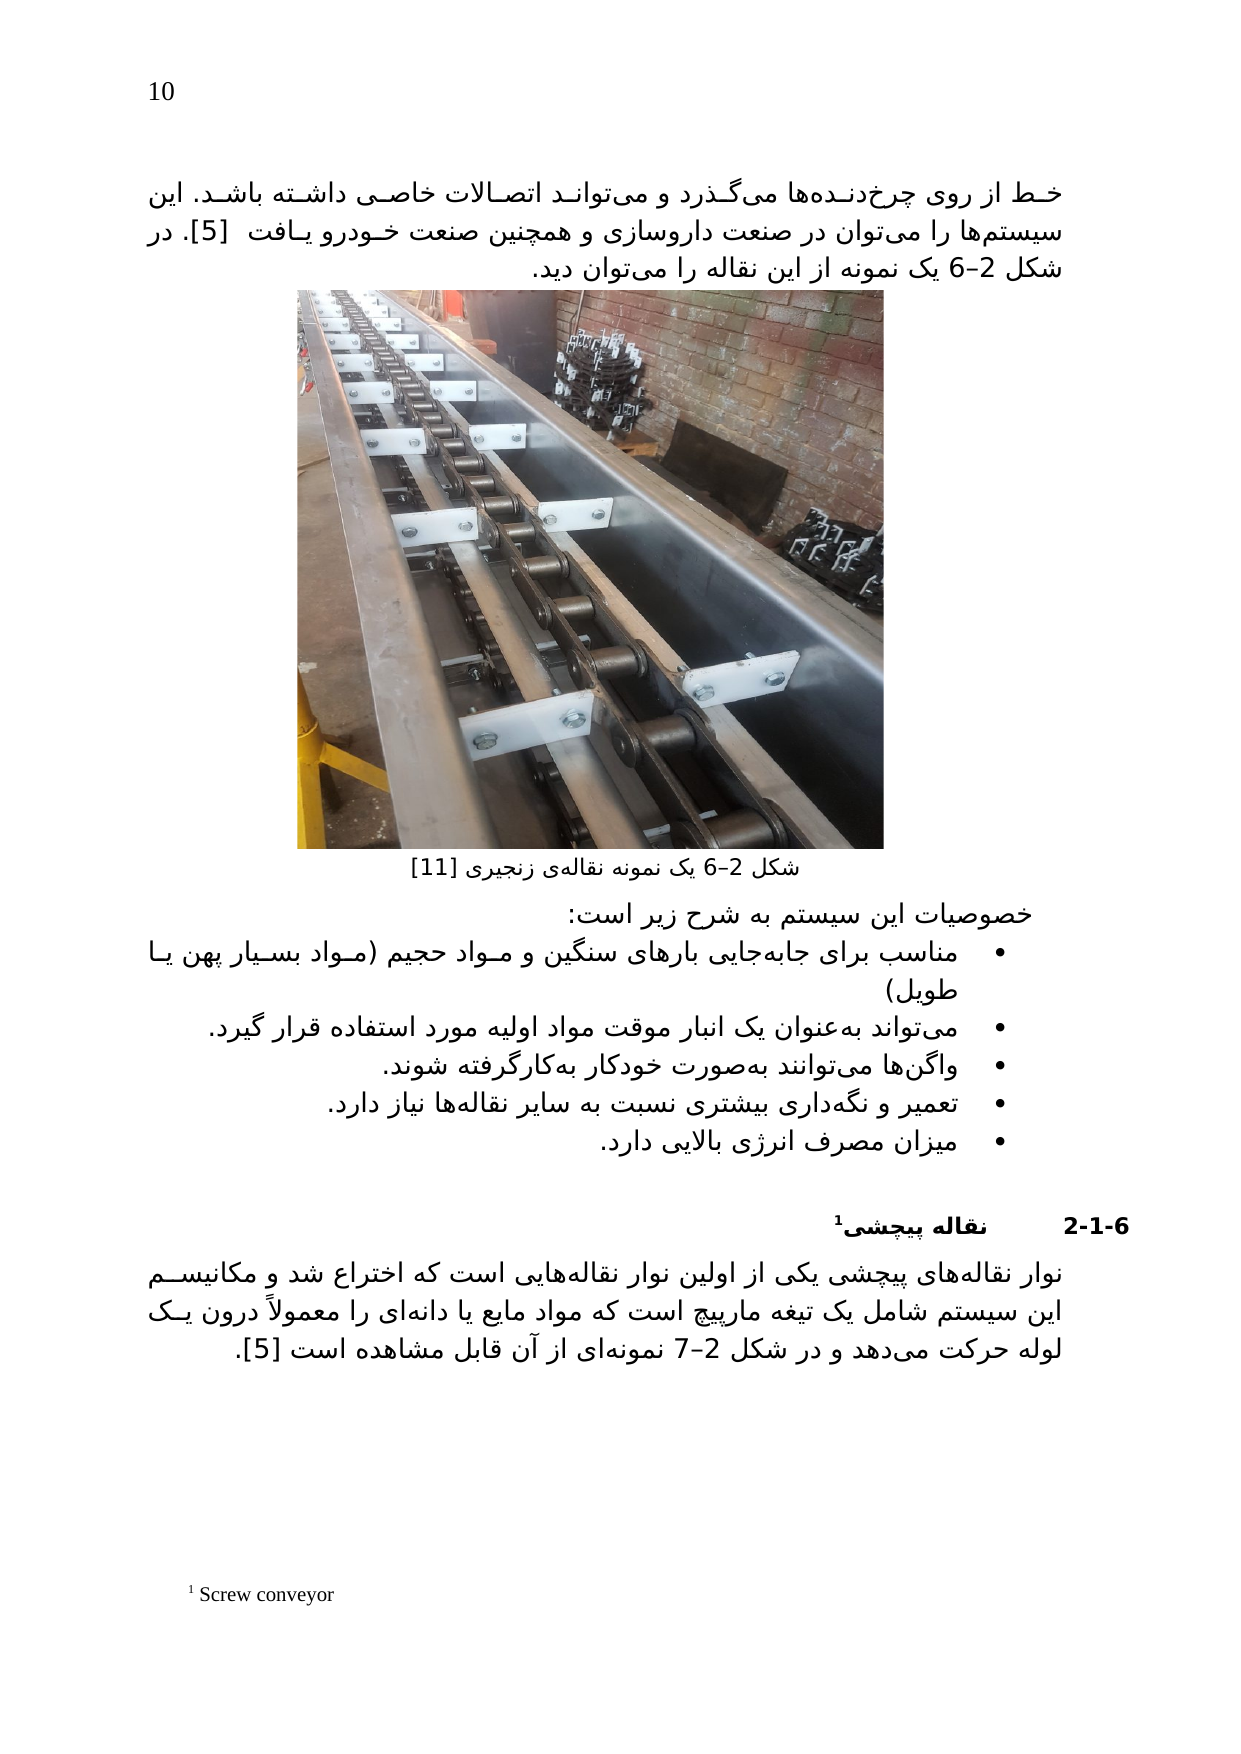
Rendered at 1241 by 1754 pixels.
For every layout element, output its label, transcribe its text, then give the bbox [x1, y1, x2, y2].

list می‌تواند به‌عنوان یک انبار موقت مواد اولیه مورد استفاده قرار گیرد. [148, 1012, 996, 1043]
text خصوصیات این سیستم به شرح زیر است: [148, 898, 1063, 930]
text شکل ‏2–5 یک نمونه نقاله‌ی زنجیری [148, 854, 1063, 881]
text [148, 177, 1063, 284]
list تعمیر و نگه‌داری بیشتری نسبت به سایر نقاله‌ها نیاز دارد. [148, 1087, 996, 1119]
subtitle نقاله پیچشی [148, 1213, 1063, 1240]
list مناسب برای جا‌به‌جایی بارهای سنگین و مواد حجیم (مواد بسیار پهن یا طویل) [148, 936, 996, 1006]
text نوار نقاله‌های پیچشی یکی از اولین نوار نقاله‌هایی است که اختراع شد و مکانیسم این سیستم شامل یک تیغه مارپیچ است که مواد مایع یا دانه‌ای را معمولاً درون یک لوله حرکت می‌دهد و در شکل ‏2–6 نمونه‌ای از آن قابل مشاهده است. [148, 1257, 1063, 1365]
picture [297, 290, 884, 849]
list واگن‌ها می‌توانند به‌صورت خودکار به‌کارگرفته شوند. [148, 1049, 996, 1081]
list میزان مصرف انرژی بالایی دارد. [148, 1125, 996, 1157]
